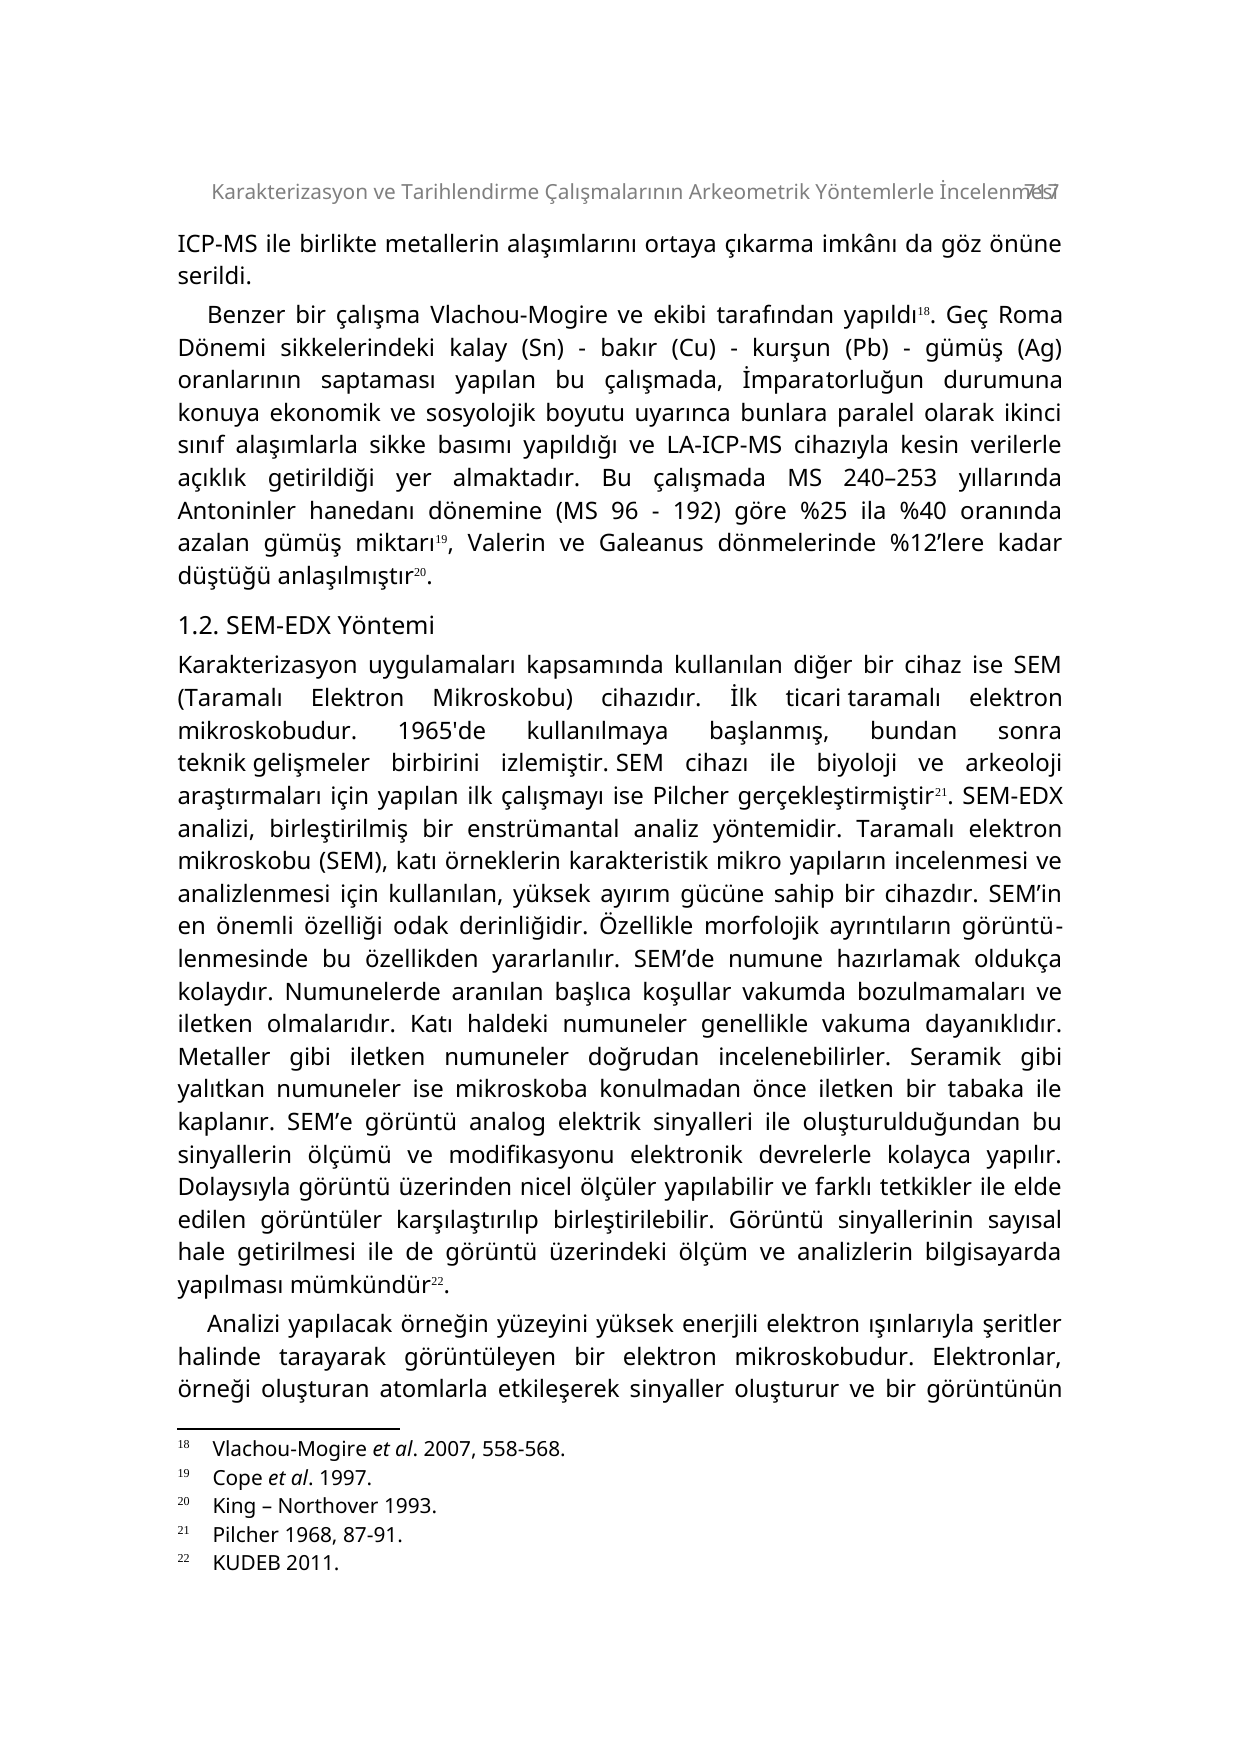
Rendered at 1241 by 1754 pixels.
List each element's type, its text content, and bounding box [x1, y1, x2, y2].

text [177, 1307, 1063, 1404]
text Benzer bir çalışma Vlachou-Mogire ve ekibi tarafından yapıldı. Geç Roma Dönemi sikkelerindeki kalay (Sn) - bakır (Cu) - kurşun (Pb) - gümüş (Ag) oranlarının saptaması yapılan bu çalışmada, İmparatorluğun durumuna konuya ekonomik ve sosyolojik boyutu uyarınca bunlara paralel olarak ikinci sınıf alaşımlarla sikke basımı yapıldığı ve LA-ICP-MS cihazıyla kesin verilerle açıklık getirildiği yer almaktadır. Bu çalışmada MS 240–253 yıllarında Antoninler hanedanı dönemine (MS 96 - 192) göre %25 ila %40 oranında azalan gümüş miktarı, Valerin ve Galeanus dönmelerinde %12’lere kadar düştüğü anlaşılmıştır. [177, 298, 1063, 591]
text Karakterizasyon uygulamaları kapsamında kullanılan diğer bir cihaz ise SEM (Taramalı Elektron Mikroskobu) cihazıdır. İlk ticari taramalı elektron mikroskobudur. 1965'de kullanılmaya başlanmış, bundan sonra teknik gelişmeler birbirini izlemiştir. SEM cihazı ile biyoloji ve arkeoloji araştırmaları için yapılan ilk çalışmayı ise Pilcher gerçekleştirmiştir. SEM-EDX analizi, birleştirilmiş bir enstrümantal analiz yöntemidir. Taramalı elektron mikroskobu (SEM), katı örneklerin karakteristik mikro yapıların incelenmesi ve analizlenmesi için kullanılan, yüksek ayırım gücüne sahip bir cihazdır. SEM’in en önemli özelliği odak derinliğidir. Özellikle morfolojik ayrıntıların görüntülenmesinde bu özellikden yararlanılır. SEM’de numune hazırlamak oldukça kolaydır. Numunelerde aranılan başlıca koşullar vakumda bozulmamaları ve iletken olmalarıdır. Katı haldeki numuneler genellikle vakuma dayanıklıdır. Metaller gibi iletken numuneler doğrudan incelenebilirler. Seramik gibi yalıtkan numuneler ise mikroskoba konulmadan önce iletken bir tabaka ile kaplanır. SEM’e görüntü analog elektrik sinyalleri ile oluşturulduğundan bu sinyallerin ölçümü ve modifikasyonu elektronik devrelerle kolayca yapılır. Dolaysıyla görüntü üzerinden nicel ölçüler yapılabilir ve farklı tetkikler ile elde edilen görüntüler karşılaştırılıp birleştirilebilir. Görüntü sinyallerinin sayısal hale getirilmesi ile de görüntü üzerindeki ölçüm ve analizlerin bilgisayarda yapılması mümkündür. [177, 648, 1063, 1300]
text 1.2. SEM-EDX Yöntemi [177, 608, 1063, 642]
